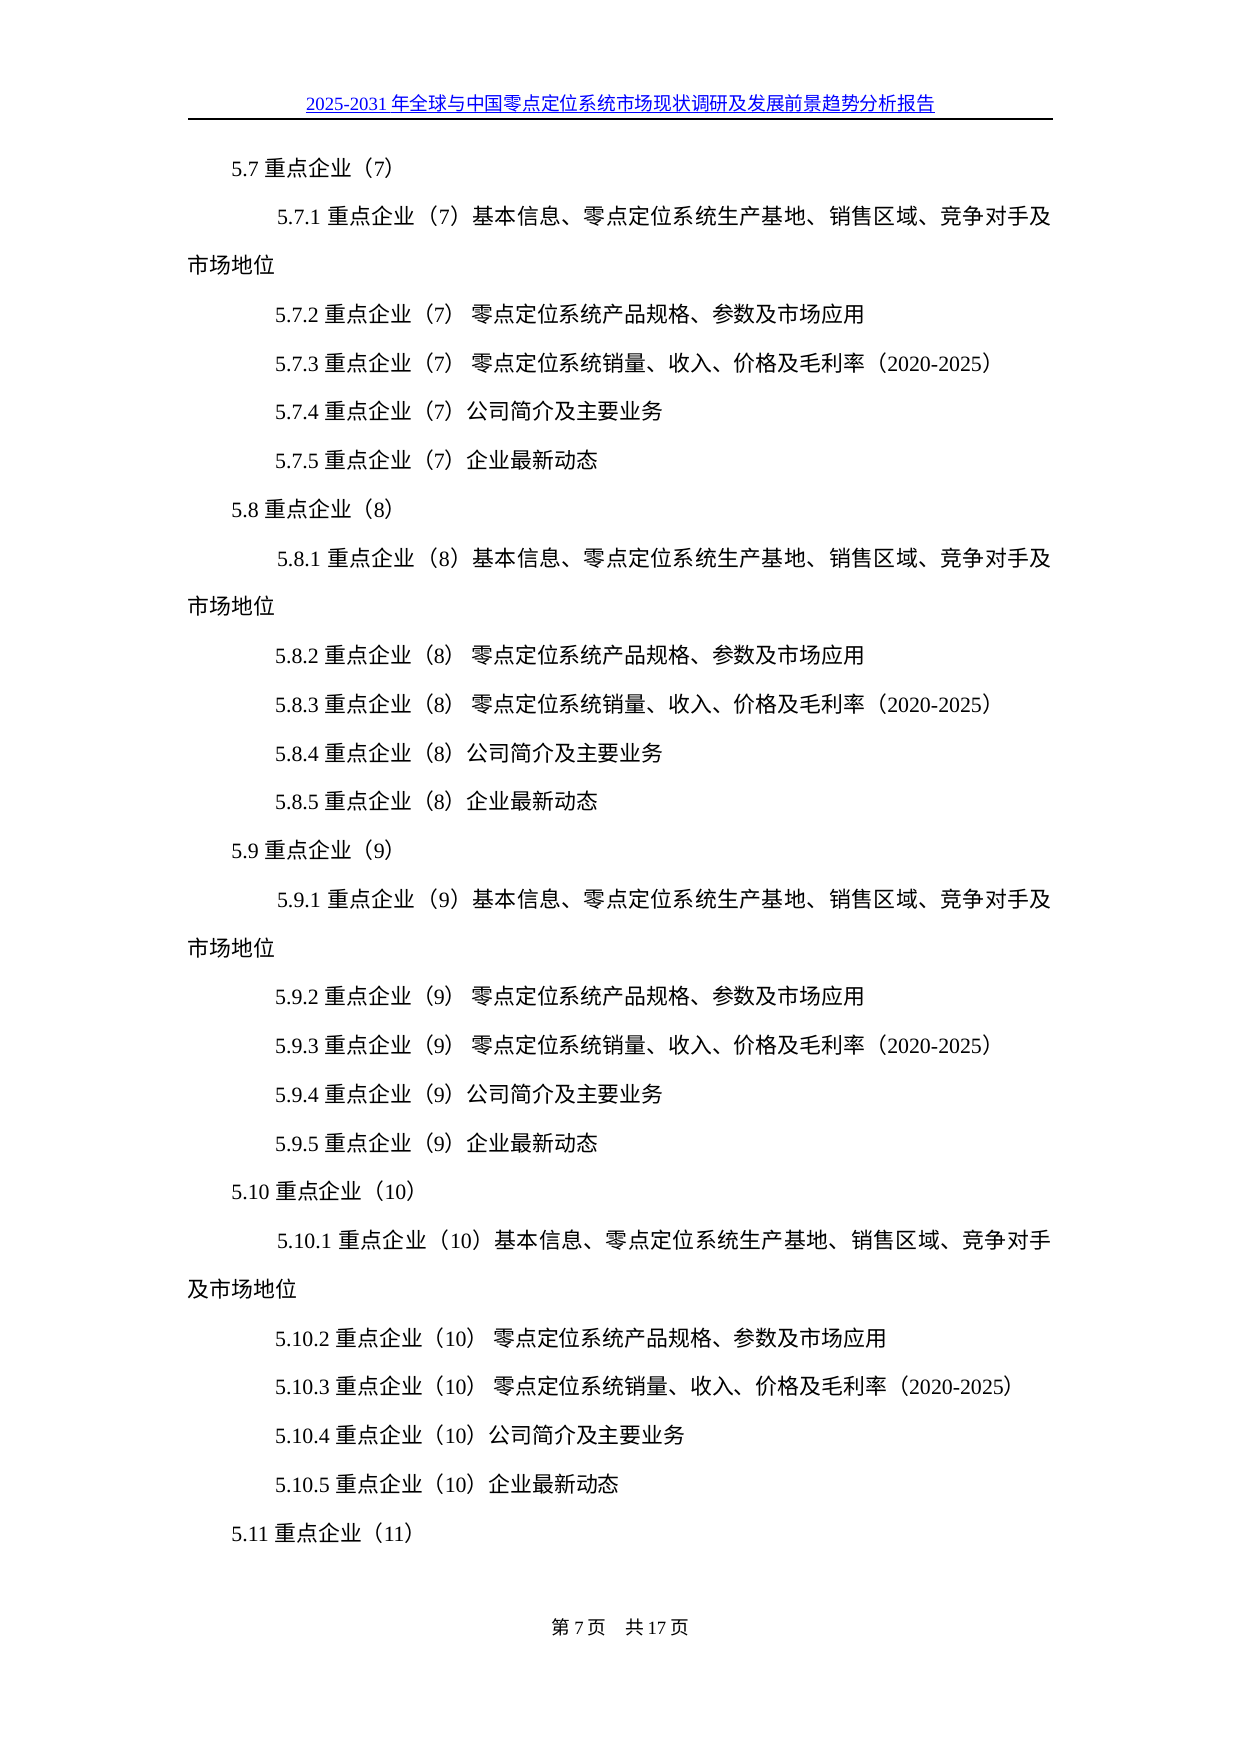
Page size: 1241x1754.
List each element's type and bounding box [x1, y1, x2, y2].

text [187, 150, 1053, 1548]
